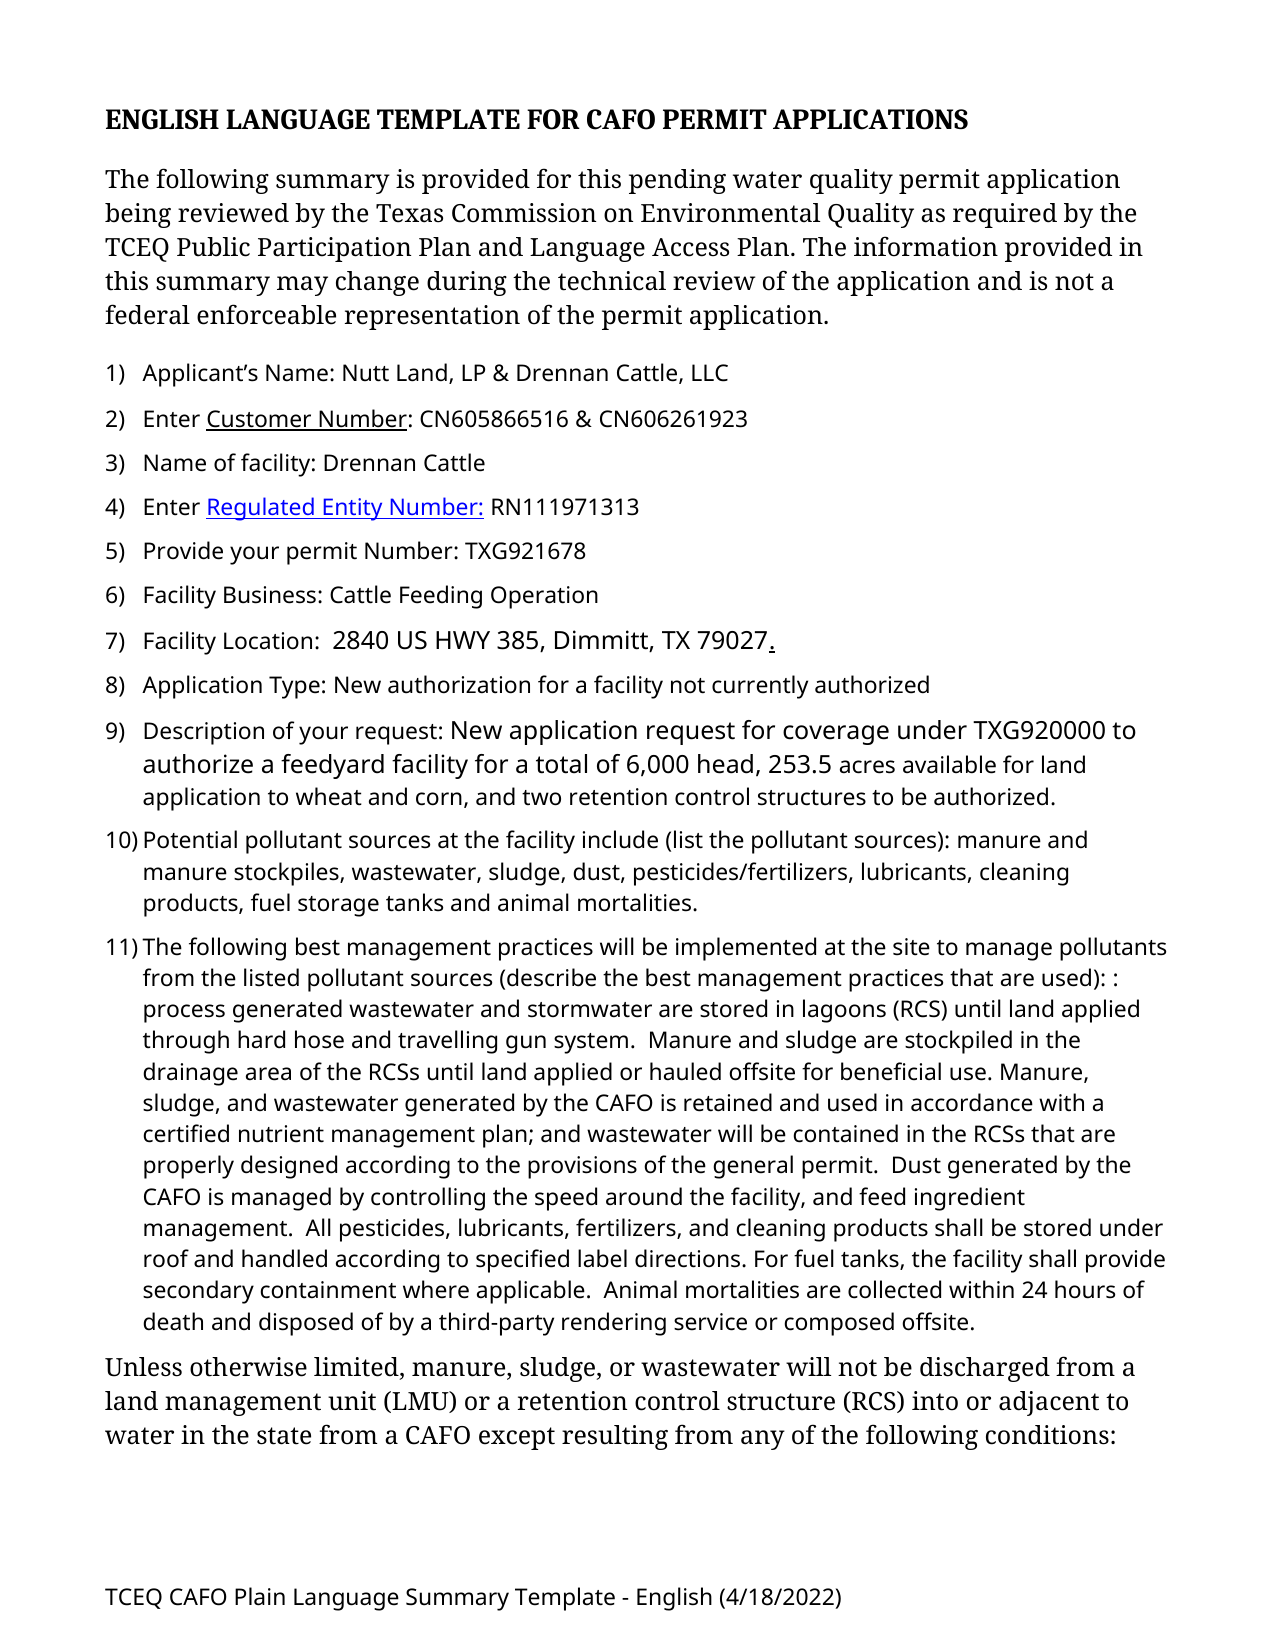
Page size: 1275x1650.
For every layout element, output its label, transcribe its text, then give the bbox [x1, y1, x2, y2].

list : [105, 713, 1170, 812]
list : [105, 535, 1170, 566]
